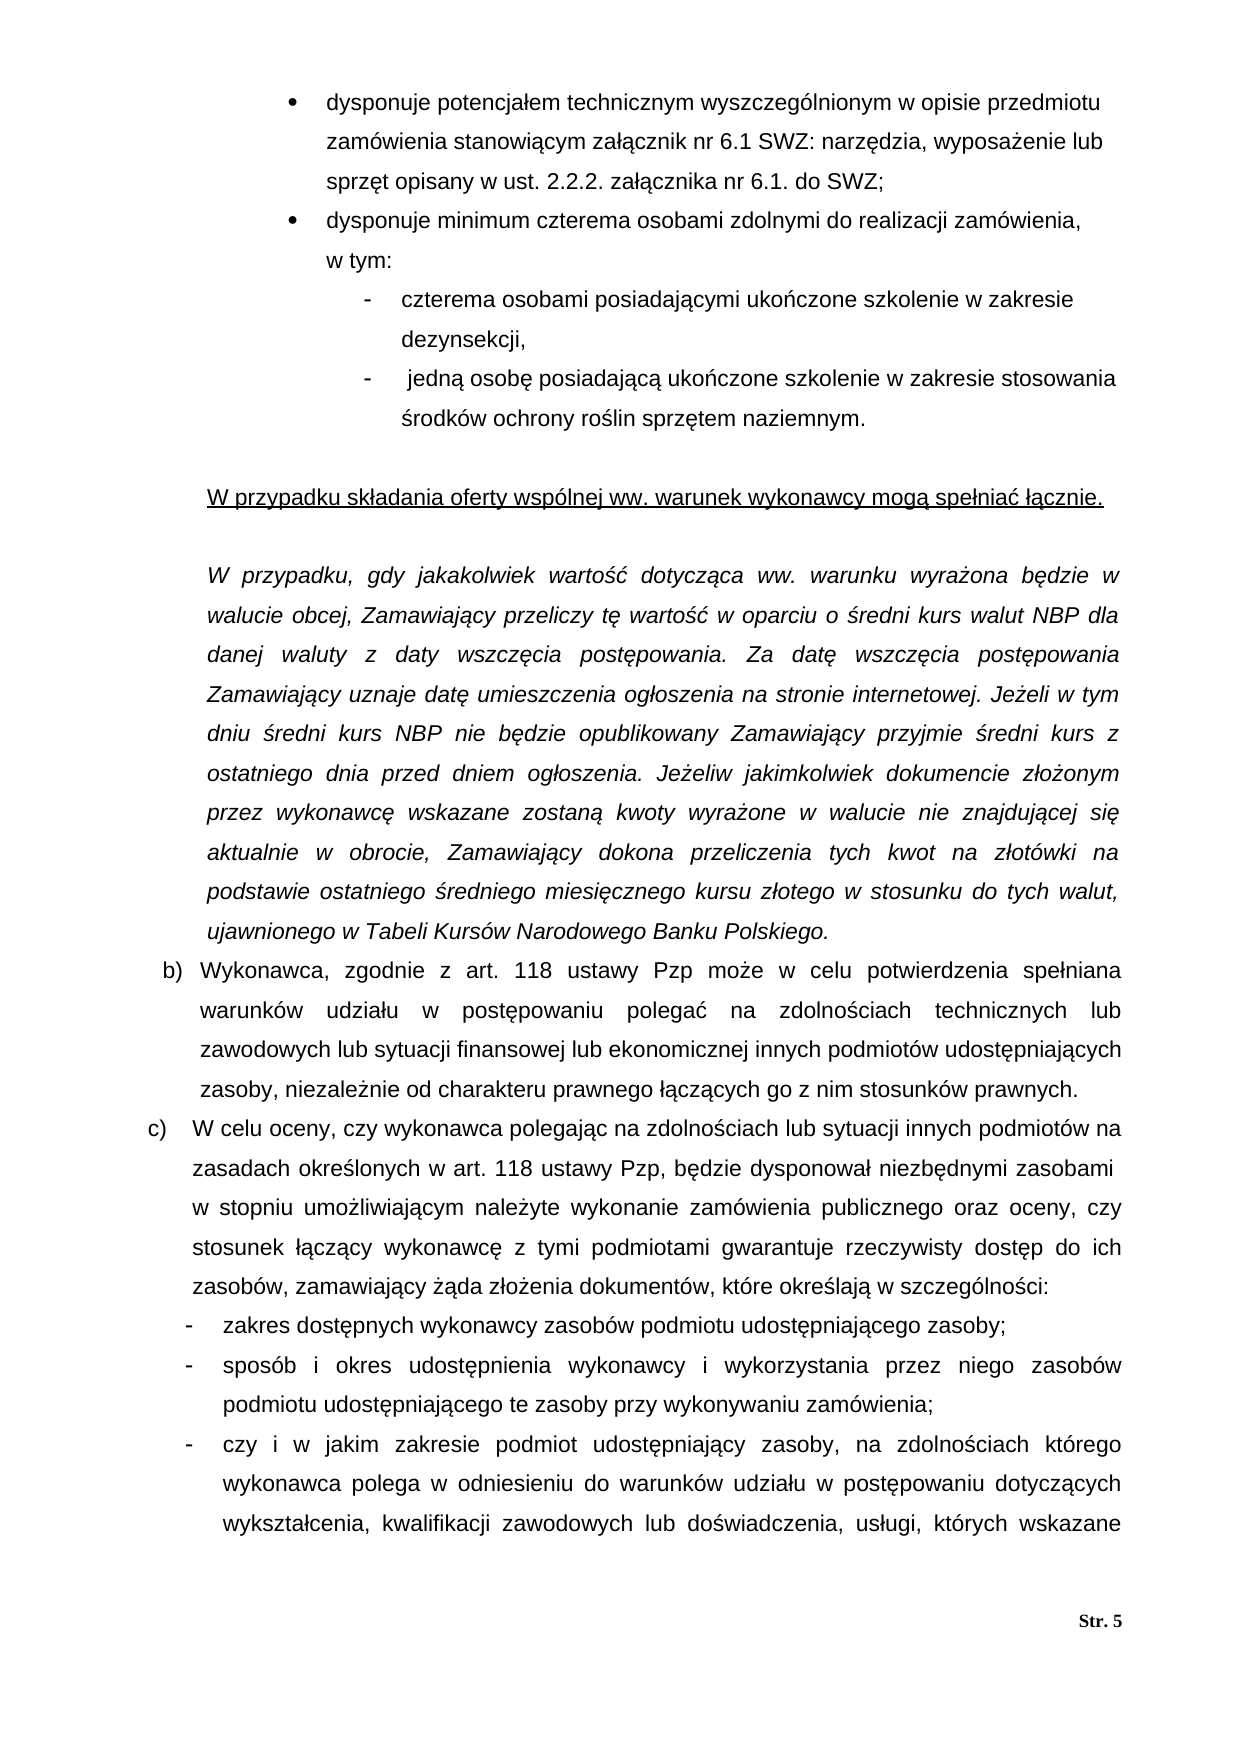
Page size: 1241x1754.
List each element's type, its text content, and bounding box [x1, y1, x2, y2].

list W celu oceny, czy wykonawca polegając na zdolnościach lub sytuacji innych podmiotów na zasadach określonych w art. 118 ustawy Pzp, będzie dysponował niezbędnymi zasobami w stopniu umożliwiającym należyte wykonanie zamówienia publicznego oraz oceny, czy stosunek łączący wykonawcę z tymi podmiotami gwarantuje rzeczywisty dostęp do ich zasobów, zamawiający żąda złożenia dokumentów, które określają w szczególności: [148, 1115, 1122, 1299]
list sposób i okres udostępnienia wykonawcy i wykorzystania przez niego zasobów podmiotu udostępniającego te zasoby przy wykonywaniu zamówienia; [185, 1352, 1122, 1418]
list dysponuje minimum czterema osobami zdolnymi do realizacji zamówienia, w tym: [289, 207, 1122, 273]
text W przypadku składania oferty wspólnej ww. warunek wykonawcy mogą spełniać łącznie. [207, 483, 1122, 510]
list dysponuje potencjałem technicznym wyszczególnionym w opisie przedmiotu zamówienia stanowiącym załącznik nr 6.1 SWZ: narzędzia, wyposażenie lub sprzęt opisany w ust. 2.2.2. załącznika nr 6.1. do SWZ; [289, 89, 1122, 194]
list czterema osobami posiadającymi ukończone szkolenie w zakresie dezynsekcji, [364, 286, 1122, 352]
text W przypadku, gdy jakakolwiek wartość dotycząca ww. warunku wyrażona będzie w walucie obcej, Zamawiający przeliczy tę wartość w oparciu o średni kurs walut NBP dla danej waluty z daty wszczęcia postępowania. Za datę wszczęcia postępowania Zamawiający uznaje datę umieszczenia ogłoszenia na stronie internetowej. Jeżeli w tym dniu średni kurs NBP nie będzie opublikowany Zamawiający przyjmie średni kurs z ostatniego dnia przed dniem ogłoszenia. Jeżeliw jakimkolwiek dokumencie złożonym przez wykonawcę wskazane zostaną kwoty wyrażone w walucie nie znajdującej się aktualnie w obrocie, Zamawiający dokona przeliczenia tych kwot na złotówki na podstawie ostatniego średniego miesięcznego kursu złotego w stosunku do tych walut, ujawnionego w Tabeli Kursów Narodowego Banku Polskiego. [207, 562, 1122, 944]
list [185, 1431, 1122, 1536]
list zakres dostępnych wykonawcy zasobów podmiotu udostępniającego zasoby; [185, 1312, 1122, 1339]
list jedną osobę posiadającą ukończone szkolenie w zakresie stosowania środków ochrony roślin sprzętem naziemnym. [364, 365, 1122, 431]
list Wykonawca, zgodnie z art. 118 ustawy Pzp może w celu potwierdzenia spełniana warunków udziału w postępowaniu polegać na zdolnościach technicznych lub zawodowych lub sytuacji finansowej lub ekonomicznej innych podmiotów udostępniających zasoby, niezależnie od charakteru prawnego łączących go z nim stosunków prawnych. [162, 957, 1122, 1102]
